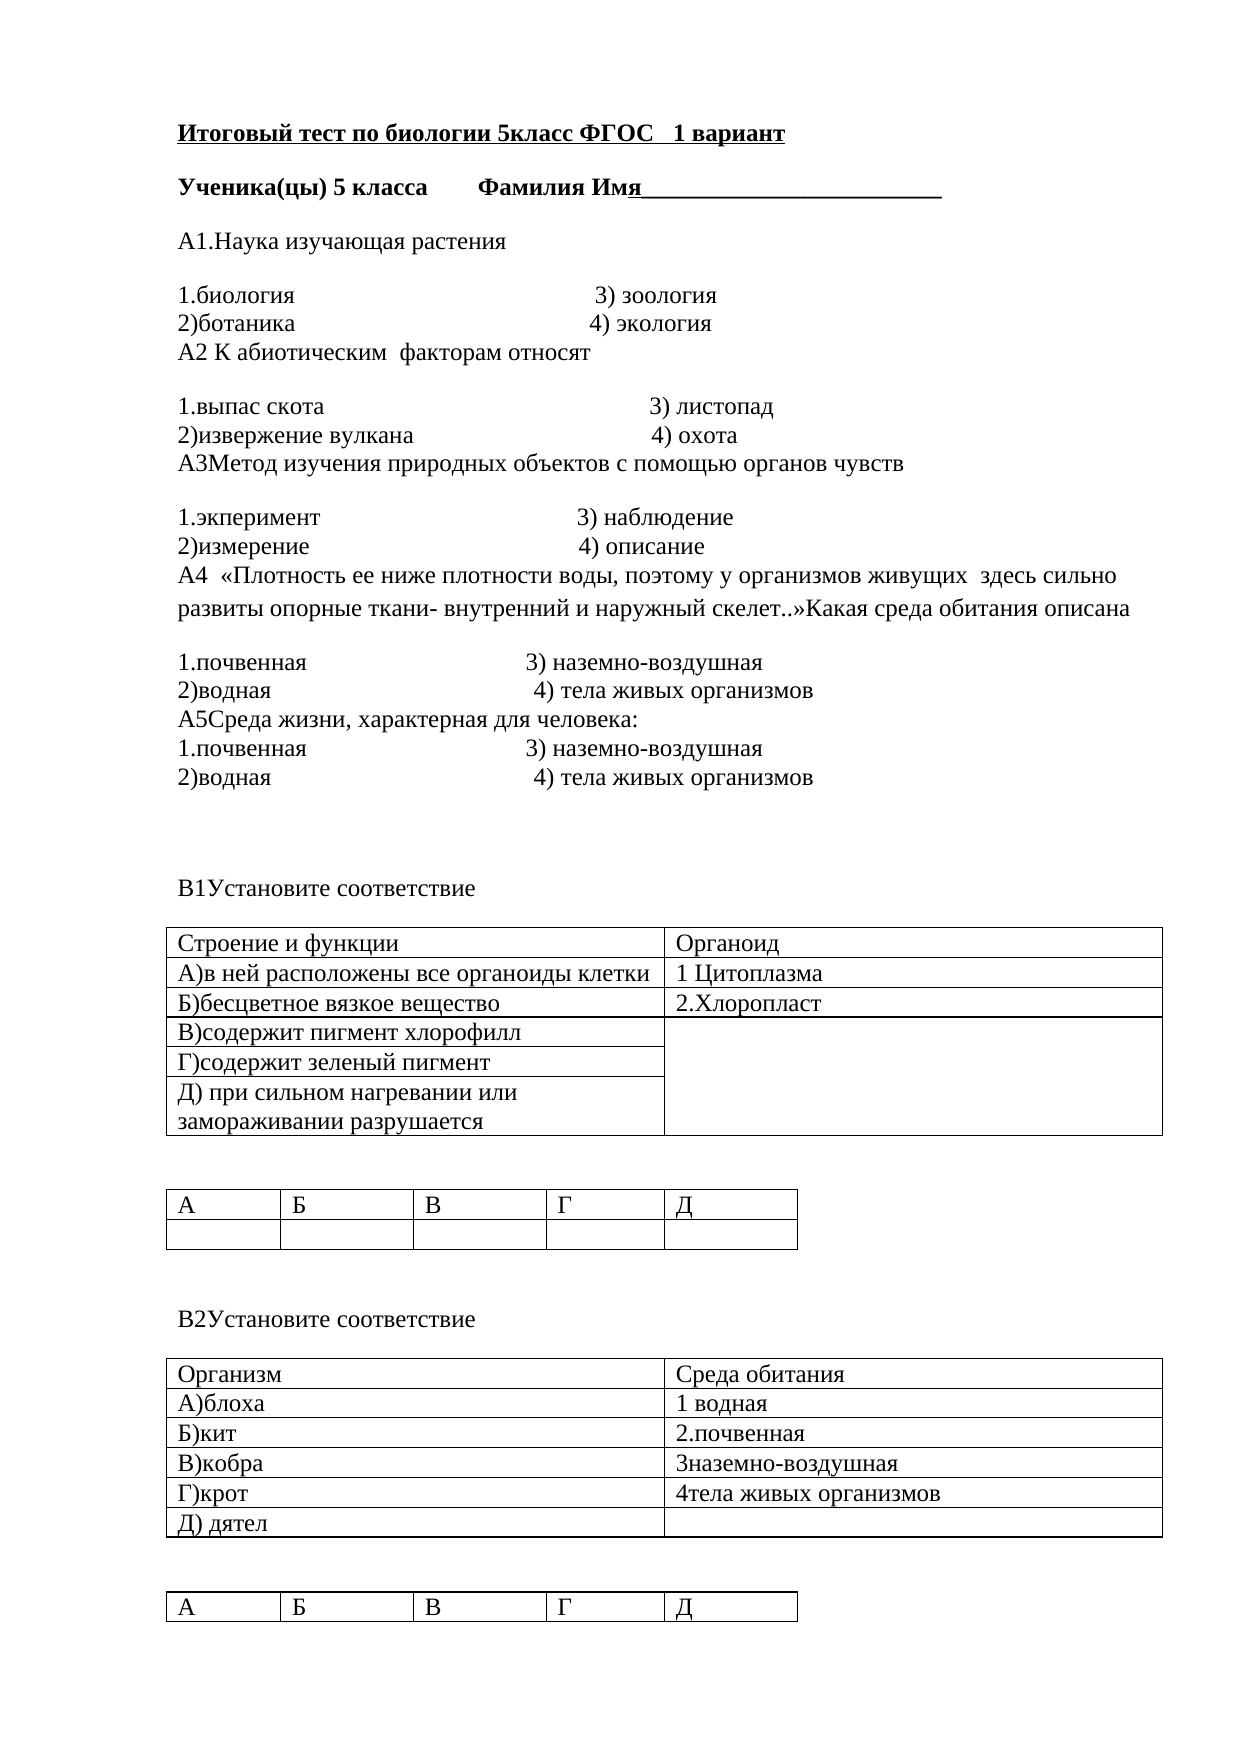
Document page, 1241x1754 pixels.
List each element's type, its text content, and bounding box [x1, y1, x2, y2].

table_header Строение и функции [167, 928, 664, 957]
table_cell [414, 1220, 546, 1249]
table_header В [414, 1593, 546, 1621]
table_cell Г)содержит зеленый пигмент [167, 1047, 664, 1076]
table_cell 1 Цитоплазма [665, 958, 1162, 987]
table_header Г [547, 1593, 664, 1621]
text 1.выпас скота 3) листопад [177, 391, 1152, 420]
table_header А [167, 1593, 280, 1621]
text В2Установите соответствие [177, 1304, 1152, 1333]
text А5Среда жизни, характерная для человека: [177, 704, 1152, 733]
table_header В [414, 1190, 546, 1219]
text 2)извержение вулкана 4) охота [177, 420, 1152, 448]
text А1.Наука изучающая растения [177, 226, 1152, 254]
table_cell Д) дятел [167, 1508, 664, 1536]
table_cell 2.Хлоропласт [665, 988, 1162, 1016]
table_cell Б)кит [167, 1418, 664, 1447]
table_header Д [665, 1593, 797, 1621]
text Итоговый тест по биологии 5класс ФГОС 1 вариант [177, 118, 1152, 147]
table_cell Г)крот [167, 1478, 664, 1507]
text 2)водная 4) тела живых организмов [177, 762, 1152, 791]
table_header Д [665, 1190, 797, 1219]
table_cell 1 водная [665, 1389, 1162, 1417]
table_cell А)в ней расположены все органоиды клетки [167, 958, 664, 987]
table_header Б [281, 1593, 413, 1621]
table_header Среда обитания [665, 1359, 1162, 1387]
table_cell [547, 1220, 664, 1249]
table_header Г [547, 1190, 664, 1219]
text 1.экперимент 3) наблюдение [177, 502, 1152, 531]
table_cell Д) при сильном нагревании или замораживании разрушается [167, 1077, 664, 1134]
table_cell В)кобра [167, 1448, 664, 1477]
table_cell [665, 1018, 1162, 1134]
text А3Метод изучения природных объектов с помощью органов чувств [177, 448, 1152, 477]
text А4 «Плотность ее ниже плотности воды, поэтому у организмов живущих здесь сильно развиты опорные ткани- внутренний и наружный скелет..»Какая среда обитания описана [177, 560, 1152, 622]
text В1Установите соответствие [177, 873, 1152, 902]
table_cell 4тела живых организмов [665, 1478, 1162, 1507]
table_cell 3наземно-воздушная [665, 1448, 1162, 1477]
table_header Б [281, 1190, 413, 1219]
table_cell Б)бесцветное вязкое вещество [167, 988, 664, 1016]
text 1.почвенная 3) наземно-воздушная [177, 733, 1152, 762]
table_header А [167, 1190, 280, 1219]
table_cell [665, 1220, 797, 1249]
text 1.биология 3) зоология [177, 280, 1152, 308]
text А2 К абиотическим факторам относят [177, 337, 1152, 366]
table_cell А)блоха [167, 1389, 664, 1417]
text 1.почвенная 3) наземно-воздушная [177, 647, 1152, 676]
table_cell [167, 1220, 280, 1249]
table_cell В)содержит пигмент хлорофилл [167, 1018, 664, 1046]
table_cell [665, 1508, 1162, 1536]
table_header Органоид [665, 928, 1162, 957]
table_cell [281, 1220, 413, 1249]
text 2)измерение 4) описание [177, 531, 1152, 560]
table_cell 2.почвенная [665, 1418, 1162, 1447]
text 2)ботаника 4) экология [177, 308, 1152, 337]
text Ученика(цы) 5 класса Фамилия Имя________________________ [177, 172, 1152, 201]
table_header Организм [167, 1359, 664, 1387]
text 2)водная 4) тела живых организмов [177, 676, 1152, 704]
